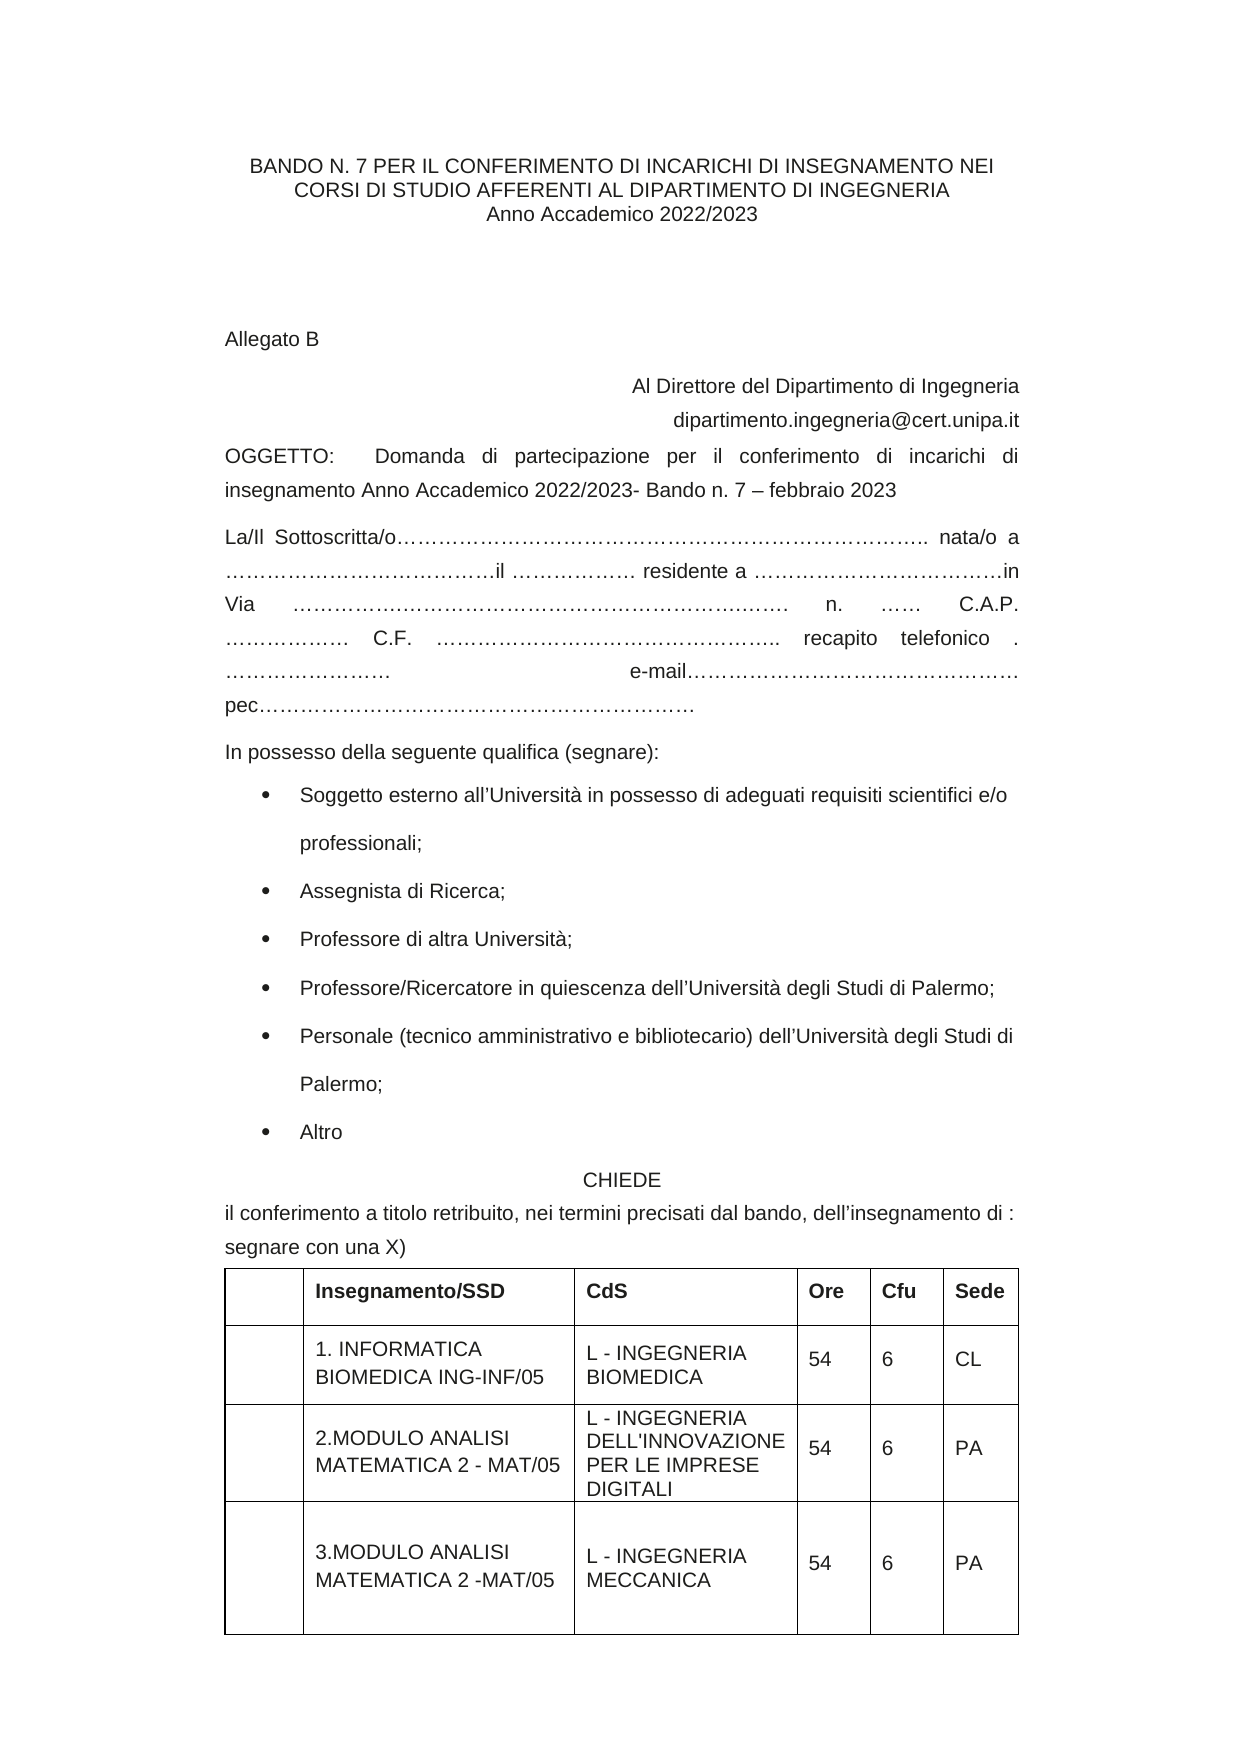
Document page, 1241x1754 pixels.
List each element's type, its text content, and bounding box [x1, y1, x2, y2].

table_cell 54 [798, 1326, 870, 1404]
list Professore di altra Università; [262, 927, 1019, 951]
table_cell CL [944, 1326, 1018, 1404]
table_cell 6 [871, 1502, 943, 1634]
table_header Insegnamento/SSD [304, 1269, 574, 1324]
table_cell L - INGEGNERIA MECCANICA [575, 1502, 797, 1634]
text La/Il Sottoscritta/o………………………………………………………………….. nata/o a …………………………………il ……………… residente a ………………………………in Via …………….………………………………………….……. n. …… C.A.P. ……………… C.F. ………………………………………….. recapito telefonico .…………………… e-mail………………………………………… pec……………………………………………………… [224, 525, 1019, 717]
table_cell 3.MODULO ANALISI MATEMATICA 2 -MAT/05 [304, 1502, 574, 1634]
text CHIEDE [224, 1168, 1019, 1192]
text Al Direttore del Dipartimento di Ingegneria [224, 374, 1019, 398]
table_cell L - INGEGNERIA DELL'INNOVAZIONE PER LE IMPRESE DIGITALI [575, 1405, 797, 1501]
table_cell 54 [798, 1502, 870, 1634]
table_header Cfu [871, 1269, 943, 1324]
table_cell PA [944, 1502, 1018, 1634]
text il conferimento a titolo retribuito, nei termini precisati dal bando, dell’insegnamento di : segnare con una X) [224, 1201, 1019, 1259]
table_cell 54 [798, 1405, 870, 1501]
table_header Ore [798, 1269, 870, 1324]
table_cell 2.MODULO ANALISI MATEMATICA 2 - MAT/05 [304, 1405, 574, 1501]
table_cell PA [944, 1405, 1018, 1501]
table_header Sede [944, 1269, 1018, 1324]
table_cell [226, 1326, 303, 1404]
table_cell [226, 1502, 303, 1634]
text dipartimento.ingegneria@cert.unipa.it [224, 407, 1019, 431]
list Professore/Ricercatore in quiescenza dell’Università degli Studi di Palermo; [262, 975, 1019, 999]
list Personale (tecnico amministrativo e bibliotecario) dell’Università degli Studi di Palermo; [262, 1023, 1019, 1096]
table_cell L - INGEGNERIA BIOMEDICA [575, 1326, 797, 1404]
text In possesso della seguente qualifica (segnare): [224, 740, 1019, 764]
table_cell [226, 1405, 303, 1501]
table_cell 6 [871, 1326, 943, 1404]
table_header [226, 1269, 303, 1324]
table_cell 1. INFORMATICA BIOMEDICA ING-INF/05 [304, 1326, 574, 1404]
text Allegato B [224, 327, 1019, 351]
list Assegnista di Ricerca; [262, 879, 1019, 903]
list Altro [262, 1119, 1019, 1143]
table_cell 6 [871, 1405, 943, 1501]
list Soggetto esterno all’Università in possesso di adeguati requisiti scientifici e/o professionali; [262, 783, 1019, 855]
table_header CdS [575, 1269, 797, 1324]
text OGGETTO: Domanda di partecipazione per il conferimento di incarichi di insegnamento Anno Accademico 2022/2023- Bando n. 7 – febbraio 2023 [224, 444, 1019, 502]
